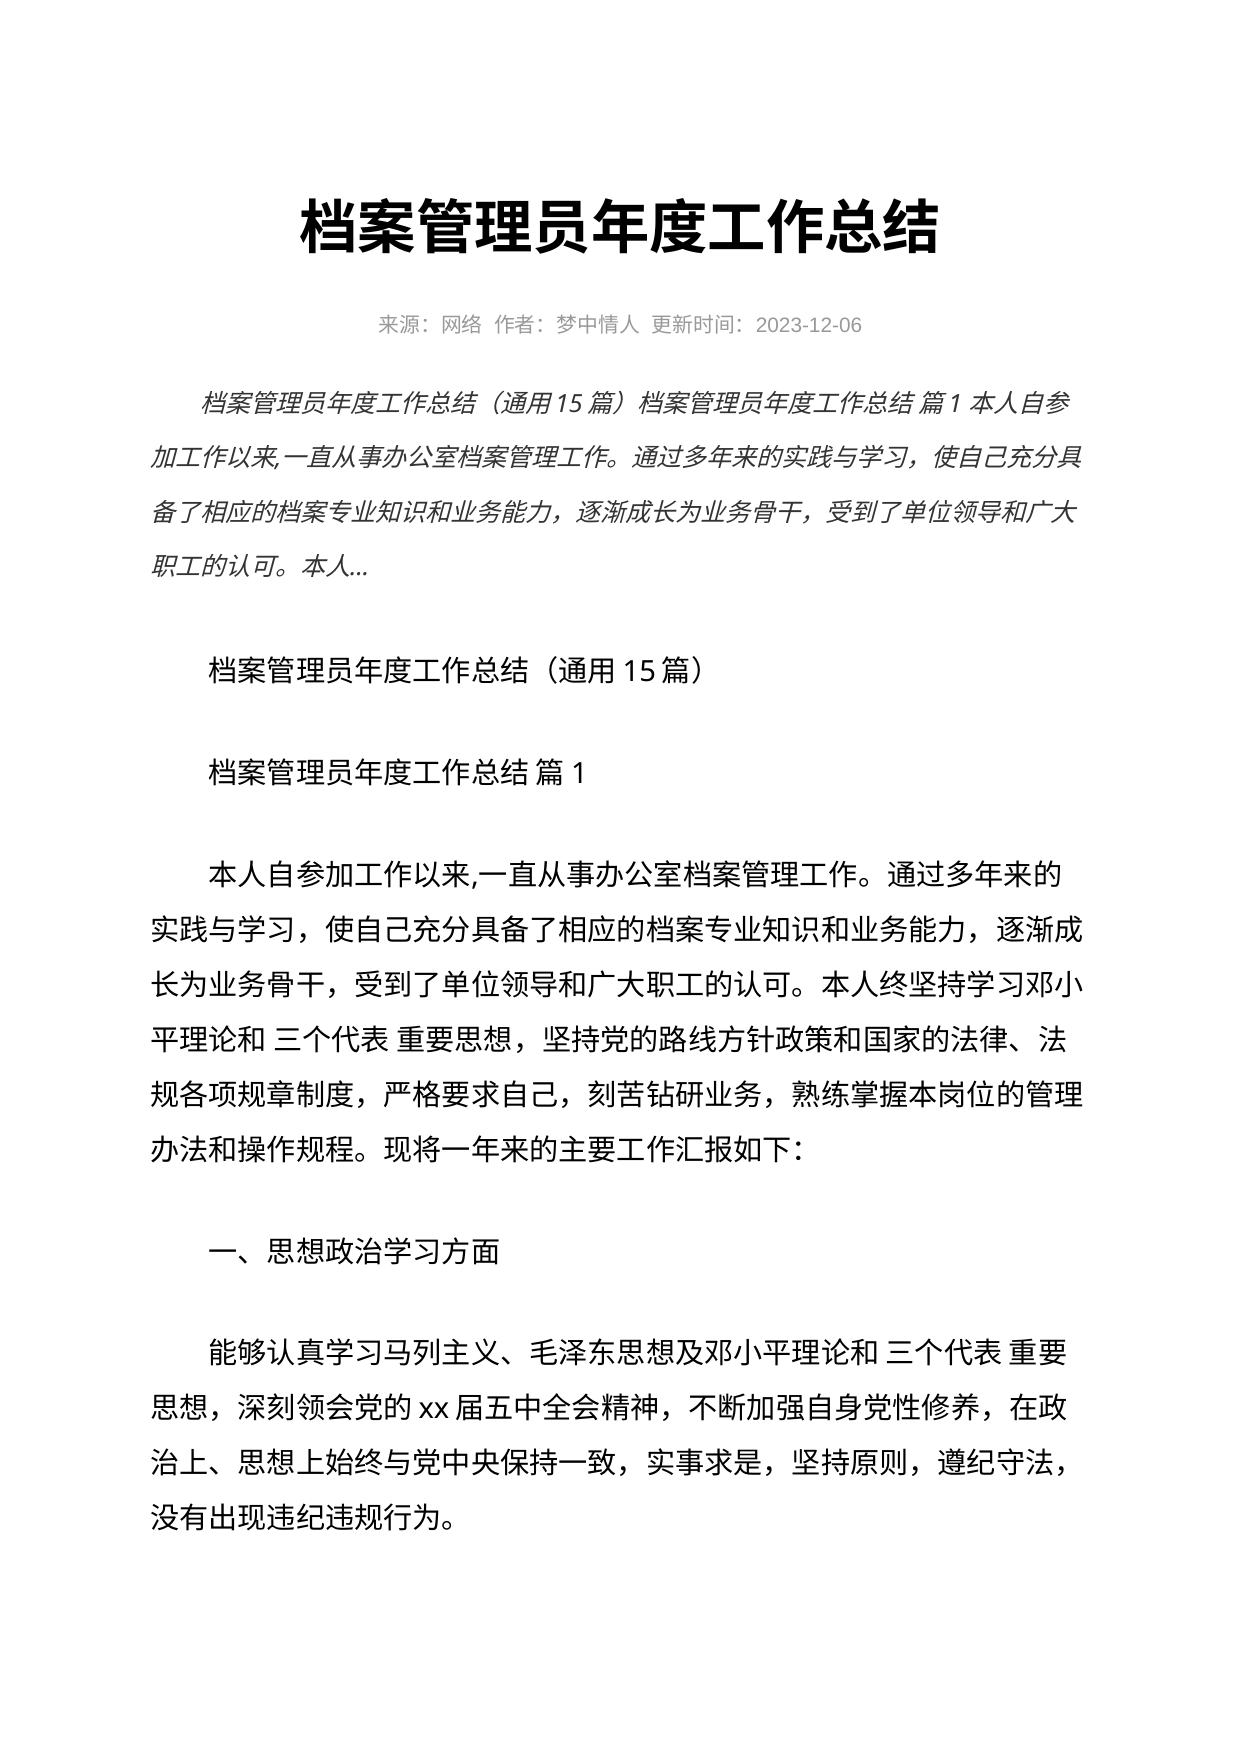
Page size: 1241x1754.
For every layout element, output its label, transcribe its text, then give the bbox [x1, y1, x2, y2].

text 来源：网络 作者：梦中情人 更新时间：2023-12-06 [150, 313, 1090, 337]
text 能够认真学习马列主义、毛泽东思想及邓小平理论和 三个代表 重要思想，深刻领会党的xx届五中全会精神，不断加强自身党性修养，在政治上、思想上始终与党中央保持一致，实事求是，坚持原则，遵纪守法，没有出现违纪违规行为。 [150, 1330, 1090, 1537]
text 档案管理员年度工作总结 篇1 [150, 750, 1090, 792]
text 一、思想政治学习方面 [150, 1228, 1090, 1270]
text 档案管理员年度工作总结（通用15篇） [150, 648, 1090, 690]
text 档案管理员年度工作总结（通用15篇）档案管理员年度工作总结 篇1 本人自参加工作以来,一直从事办公室档案管理工作。通过多年来的实践与学习，使自己充分具备了相应的档案专业知识和业务能力，逐渐成长为业务骨干，受到了单位领导和广大职工的认可。本人... [150, 383, 1090, 583]
subtitle 档案管理员年度工作总结 [150, 181, 1090, 266]
text 本人自参加工作以来,一直从事办公室档案管理工作。通过多年来的实践与学习，使自己充分具备了相应的档案专业知识和业务能力，逐渐成长为业务骨干，受到了单位领导和广大职工的认可。本人终坚持学习邓小平理论和 三个代表 重要思想，坚持党的路线方针政策和国家的法律、法规各项规章制度，严格要求自己，刻苦钻研业务，熟练掌握本岗位的管理办法和操作规程。现将一年来的主要工作汇报如下： [150, 852, 1090, 1169]
